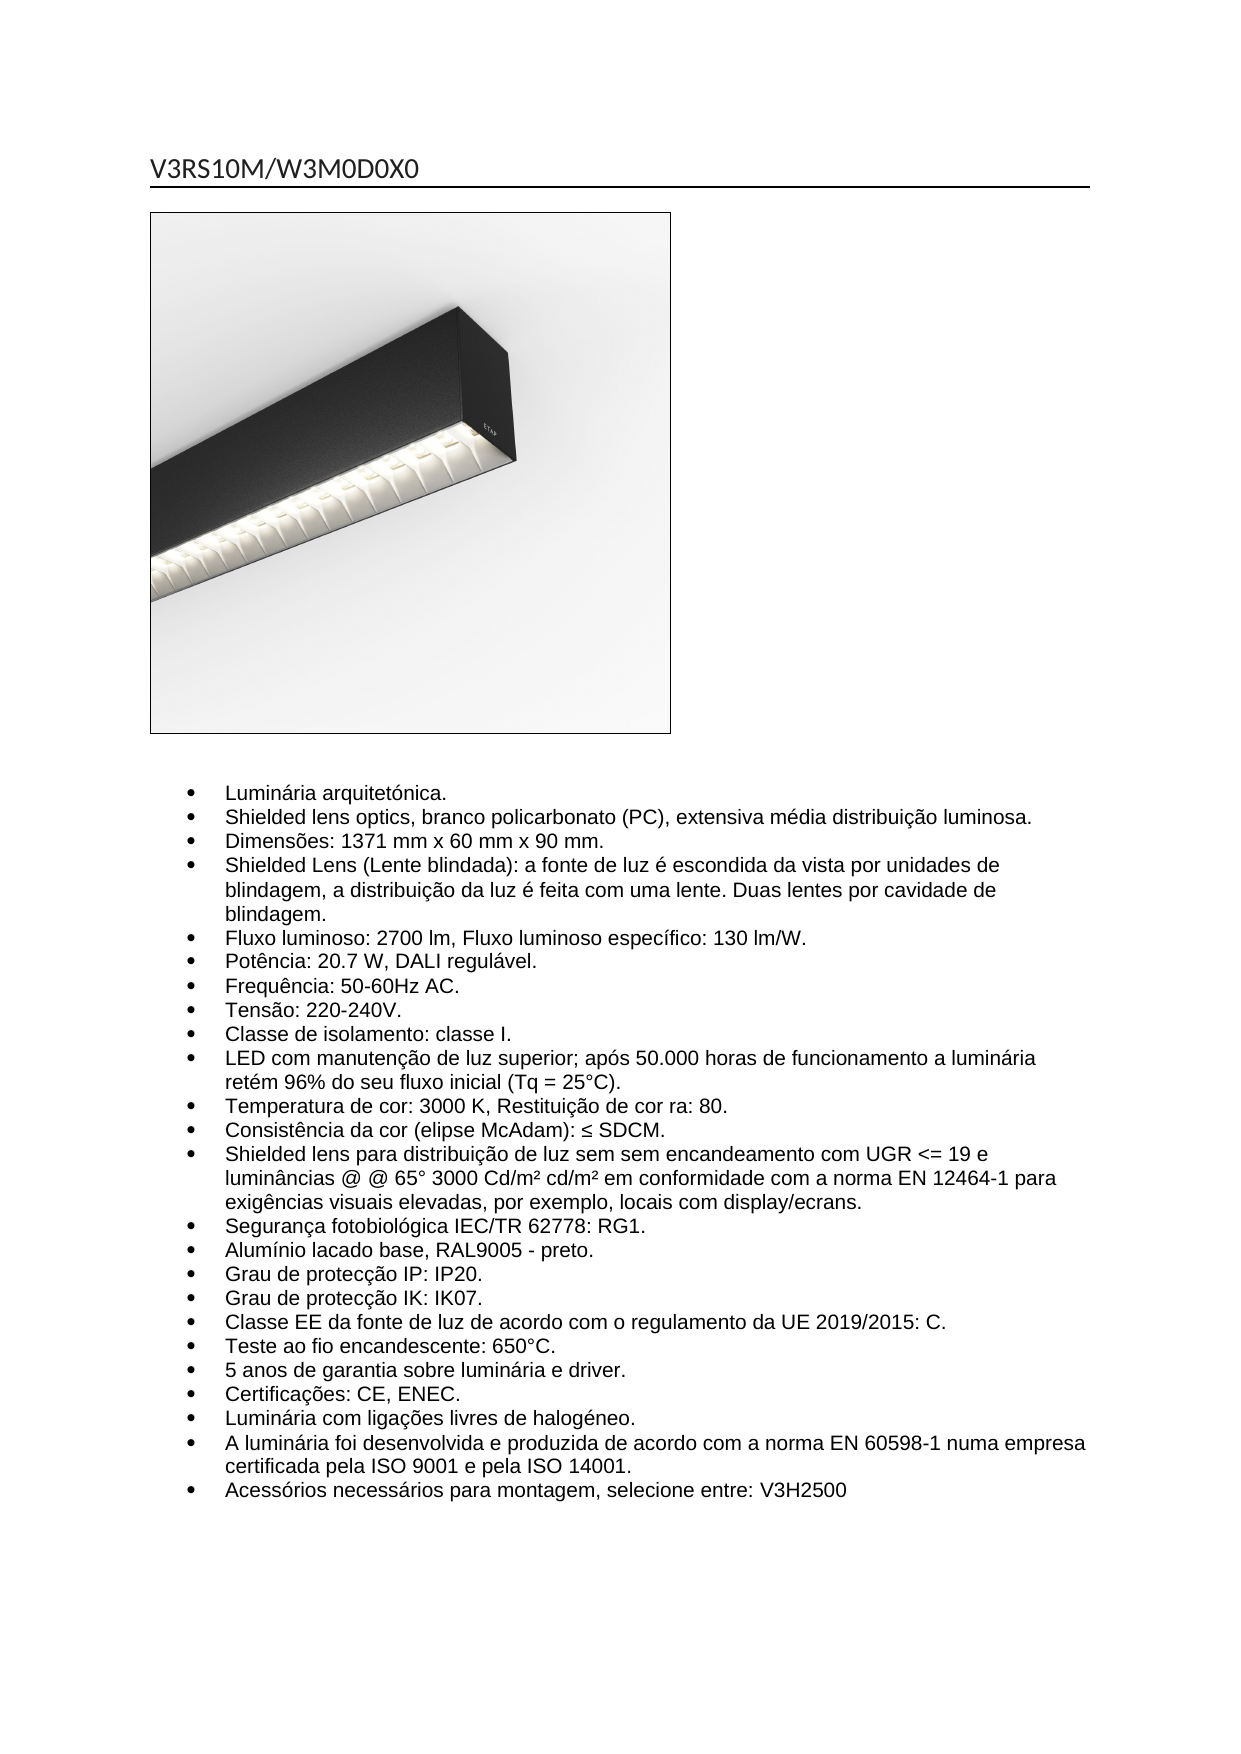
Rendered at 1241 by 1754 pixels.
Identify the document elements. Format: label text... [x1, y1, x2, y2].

list 5 anos de garantia sobre luminária e driver. [187, 1358, 1090, 1382]
list Luminária com ligações livres de halogéneo. [187, 1406, 1090, 1430]
list Temperatura de cor: 3000 K, Restituição de cor ra: 80. [187, 1094, 1090, 1118]
list Tensão: 220-240V. [187, 997, 1090, 1022]
list Consistência da cor (elipse McAdam): ≤ SDCM. [187, 1118, 1090, 1142]
list Shielded lens optics, branco policarbonato (PC), extensiva média distribuição luminosa. [187, 805, 1090, 829]
list Frequência: 50-60Hz AC. [187, 973, 1090, 997]
list Alumínio lacado base, RAL9005 - preto. [187, 1238, 1090, 1262]
list Dimensões: 1371 mm x 60 mm x 90 mm. [187, 829, 1090, 853]
list Potência: 20.7 W, DALI regulável. [187, 949, 1090, 973]
picture [151, 213, 670, 733]
list Grau de protecção IP: IP20. [187, 1262, 1090, 1286]
text V3RS10M/W3M0D0X0 [150, 150, 1090, 186]
list Classe EE da fonte de luz de acordo com o regulamento da UE 2019/2015: C. [187, 1310, 1090, 1334]
list Shielded Lens (Lente blindada): a fonte de luz é escondida da vista por unidades de blindagem, a distribuição da luz é feita com uma lente. Duas lentes por cavidade de blindagem. [187, 853, 1090, 925]
list Grau de protecção IK: IK07. [187, 1286, 1090, 1310]
list Segurança fotobiológica IEC/TR 62778: RG1. [187, 1214, 1090, 1238]
list LED com manutenção de luz superior; após 50.000 horas de funcionamento a luminária retém 96% do seu fluxo inicial (Tq = 25°C). [187, 1046, 1090, 1094]
list Certificações: CE, ENEC. [187, 1382, 1090, 1406]
list Classe de isolamento: classe I. [187, 1022, 1090, 1046]
list Shielded lens para distribuição de luz sem sem encandeamento com UGR <= 19 e luminâncias @ @ 65° 3000 Cd/m² cd/m² em conformidade com a norma EN 12464-1 para exigências visuais elevadas, por exemplo, locais com display/ecrans. [187, 1142, 1090, 1214]
list Acessórios necessários para montagem, selecione entre: V3H2500 [187, 1478, 1090, 1502]
list Luminária arquitetónica. [187, 781, 1090, 805]
list Teste ao fio encandescente: 650°C. [187, 1334, 1090, 1358]
list Fluxo luminoso: 2700 lm, Fluxo luminoso específico: 130 lm/W. [187, 925, 1090, 949]
list A luminária foi desenvolvida e produzida de acordo com a norma EN 60598-1 numa empresa certificada pela ISO 9001 e pela ISO 14001. [187, 1430, 1090, 1478]
